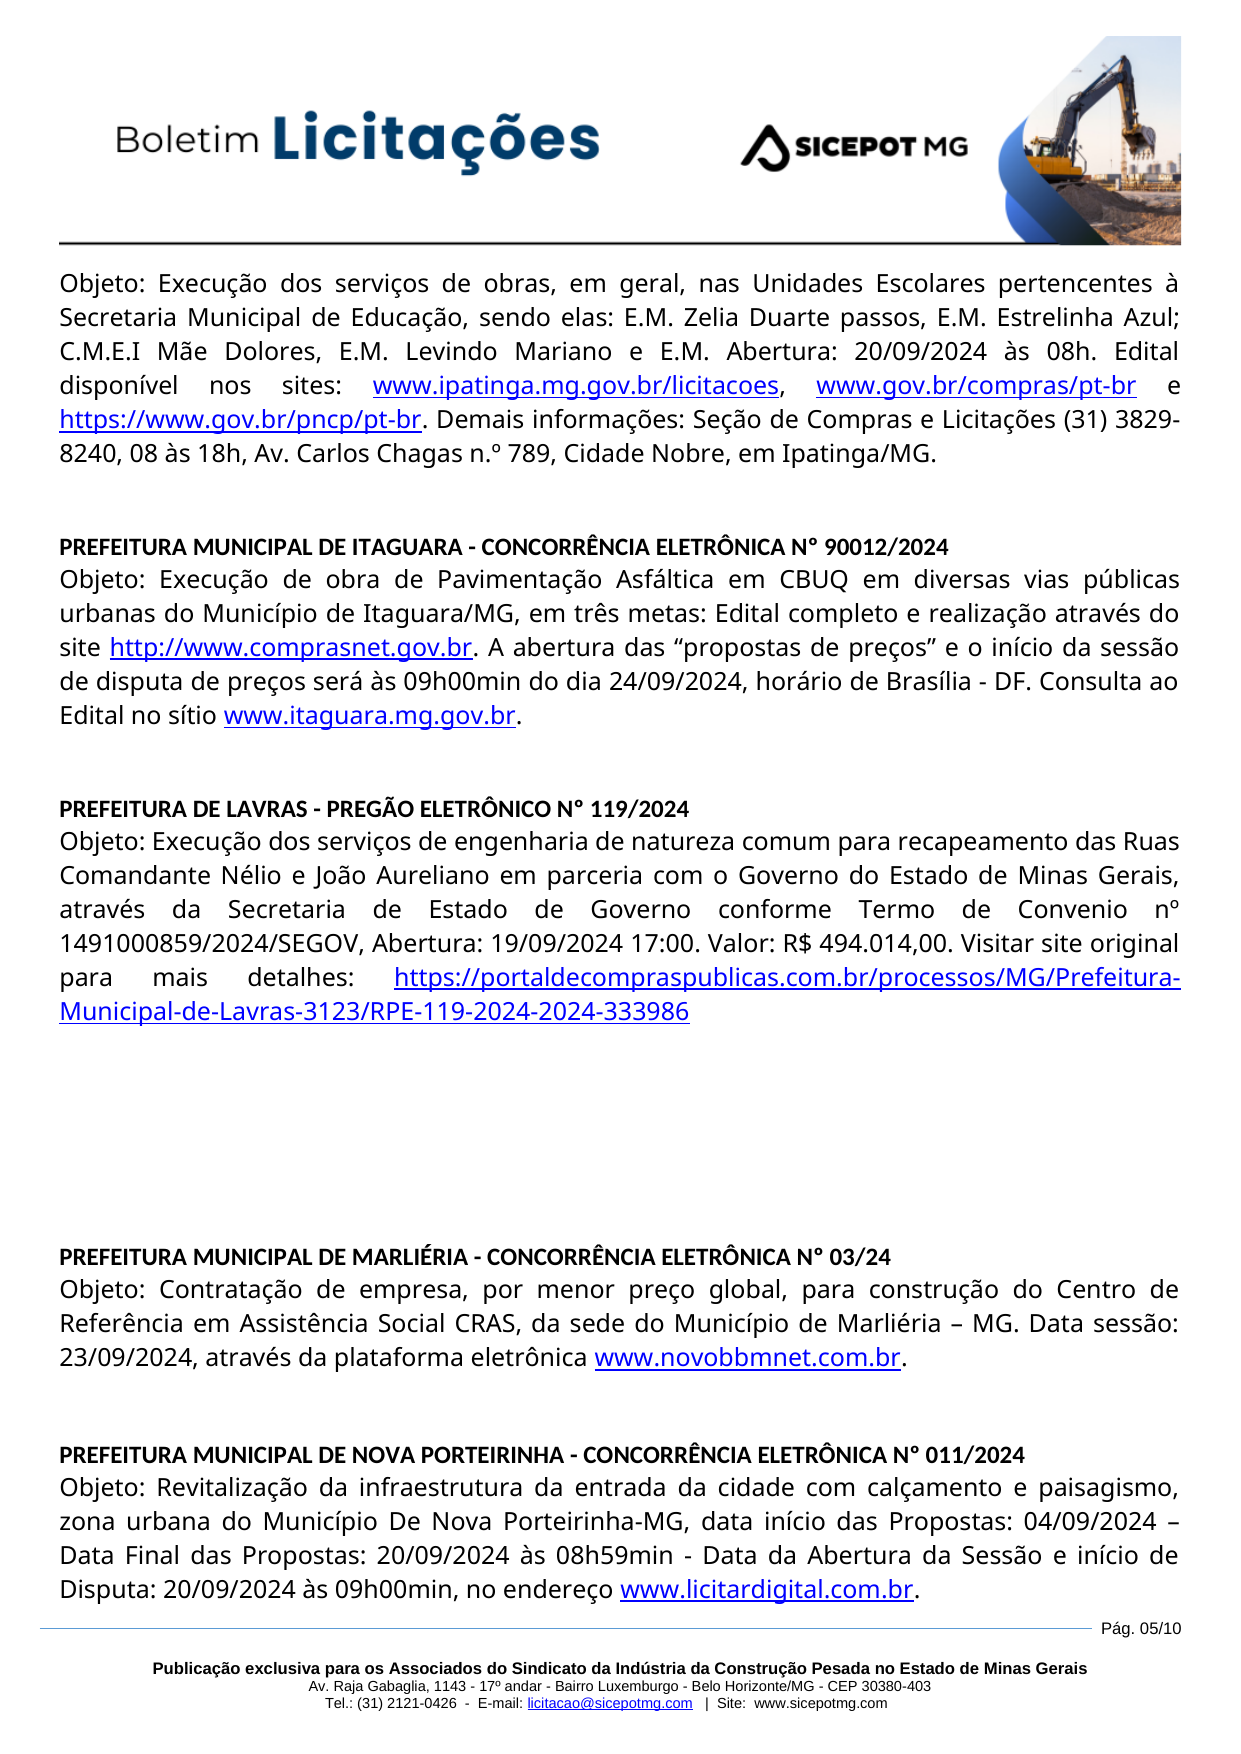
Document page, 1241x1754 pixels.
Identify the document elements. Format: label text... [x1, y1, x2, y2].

text PREFEITURA MUNICIPAL DE NOVA PORTEIRINHA - CONCORRÊNCIA ELETRÔNICA Nº 011/2024 [59, 1439, 1181, 1469]
text PREFEITURA MUNICIPAL DE ITAGUARA - CONCORRÊNCIA ELETRÔNICA Nº 90012/2024 [59, 531, 1181, 562]
picture [59, 36, 1182, 266]
text PREFEITURA MUNICIPAL DE MARLIÉRIA - CONCORRÊNCIA ELETRÔNICA Nº 03/24 [59, 1241, 1181, 1272]
text Objeto: Contratação de empresa, por menor preço global, para construção do Centro de Referência em Assistência Social CRAS, da sede do Município de Marliéria – MG. Data sessão: 23/09/2024, através da plataforma eletrônica www.novobbmnet.com.br. [59, 1272, 1181, 1374]
text Objeto: Execução de obra de Pavimentação Asfáltica em CBUQ em diversas vias públicas urbanas do Município de Itaguara/MG, em três metas: Edital completo e realização através do site http://www.comprasnet.gov.br. A abertura das “propostas de preços” e o início da sessão de disputa de preços será às 09h00min do dia 24/09/2024, horário de Brasília - DF. Consulta ao Edital no sítio www.itaguara.mg.gov.br. [59, 562, 1181, 732]
text Objeto: Execução dos serviços de obras, em geral, nas Unidades Escolares pertencentes à Secretaria Municipal de Educação, sendo elas: E.M. Zelia Duarte passos, E.M. Estrelinha Azul; C.M.E.I Mãe Dolores, E.M. Levindo Mariano e E.M. Abertura: 20/09/2024 às 08h. Edital disponível nos sites: www.ipatinga.mg.gov.br/licitacoes, www.gov.br/compras/pt-br e https://www.gov.br/pncp/pt-br. Demais informações: Seção de Compras e Licitações (31) 3829-8240, 08 às 18h, Av. Carlos Chagas n.º 789, Cidade Nobre, em Ipatinga/MG. [59, 266, 1181, 470]
text Objeto: Execução dos serviços de engenharia de natureza comum para recapeamento das Ruas Comandante Nélio e João Aureliano em parceria com o Governo do Estado de Minas Gerais, através da Secretaria de Estado de Governo conforme Termo de Convenio nº 1491000859/2024/SEGOV, Abertura: 19/09/2024 17:00. Valor: R$ 494.014,00. Visitar site original para mais detalhes: https://portaldecompraspublicas.com.br/processos/MG/Prefeitura-Municipal-de-Lavras-3123/RPE-119-2024-2024-333986 [59, 823, 1181, 1028]
text Objeto: Revitalização da infraestrutura da entrada da cidade com calçamento e paisagismo, zona urbana do Município De Nova Porteirinha-MG, data início das Propostas: 04/09/2024 – Data Final das Propostas: 20/09/2024 às 08h59min - Data da Abertura da Sessão e início de Disputa: 20/09/2024 às 09h00min, no endereço www.licitardigital.com.br. [59, 1469, 1181, 1606]
text PREFEITURA DE LAVRAS - PREGÃO ELETRÔNICO Nº 119/2024 [59, 793, 1181, 823]
